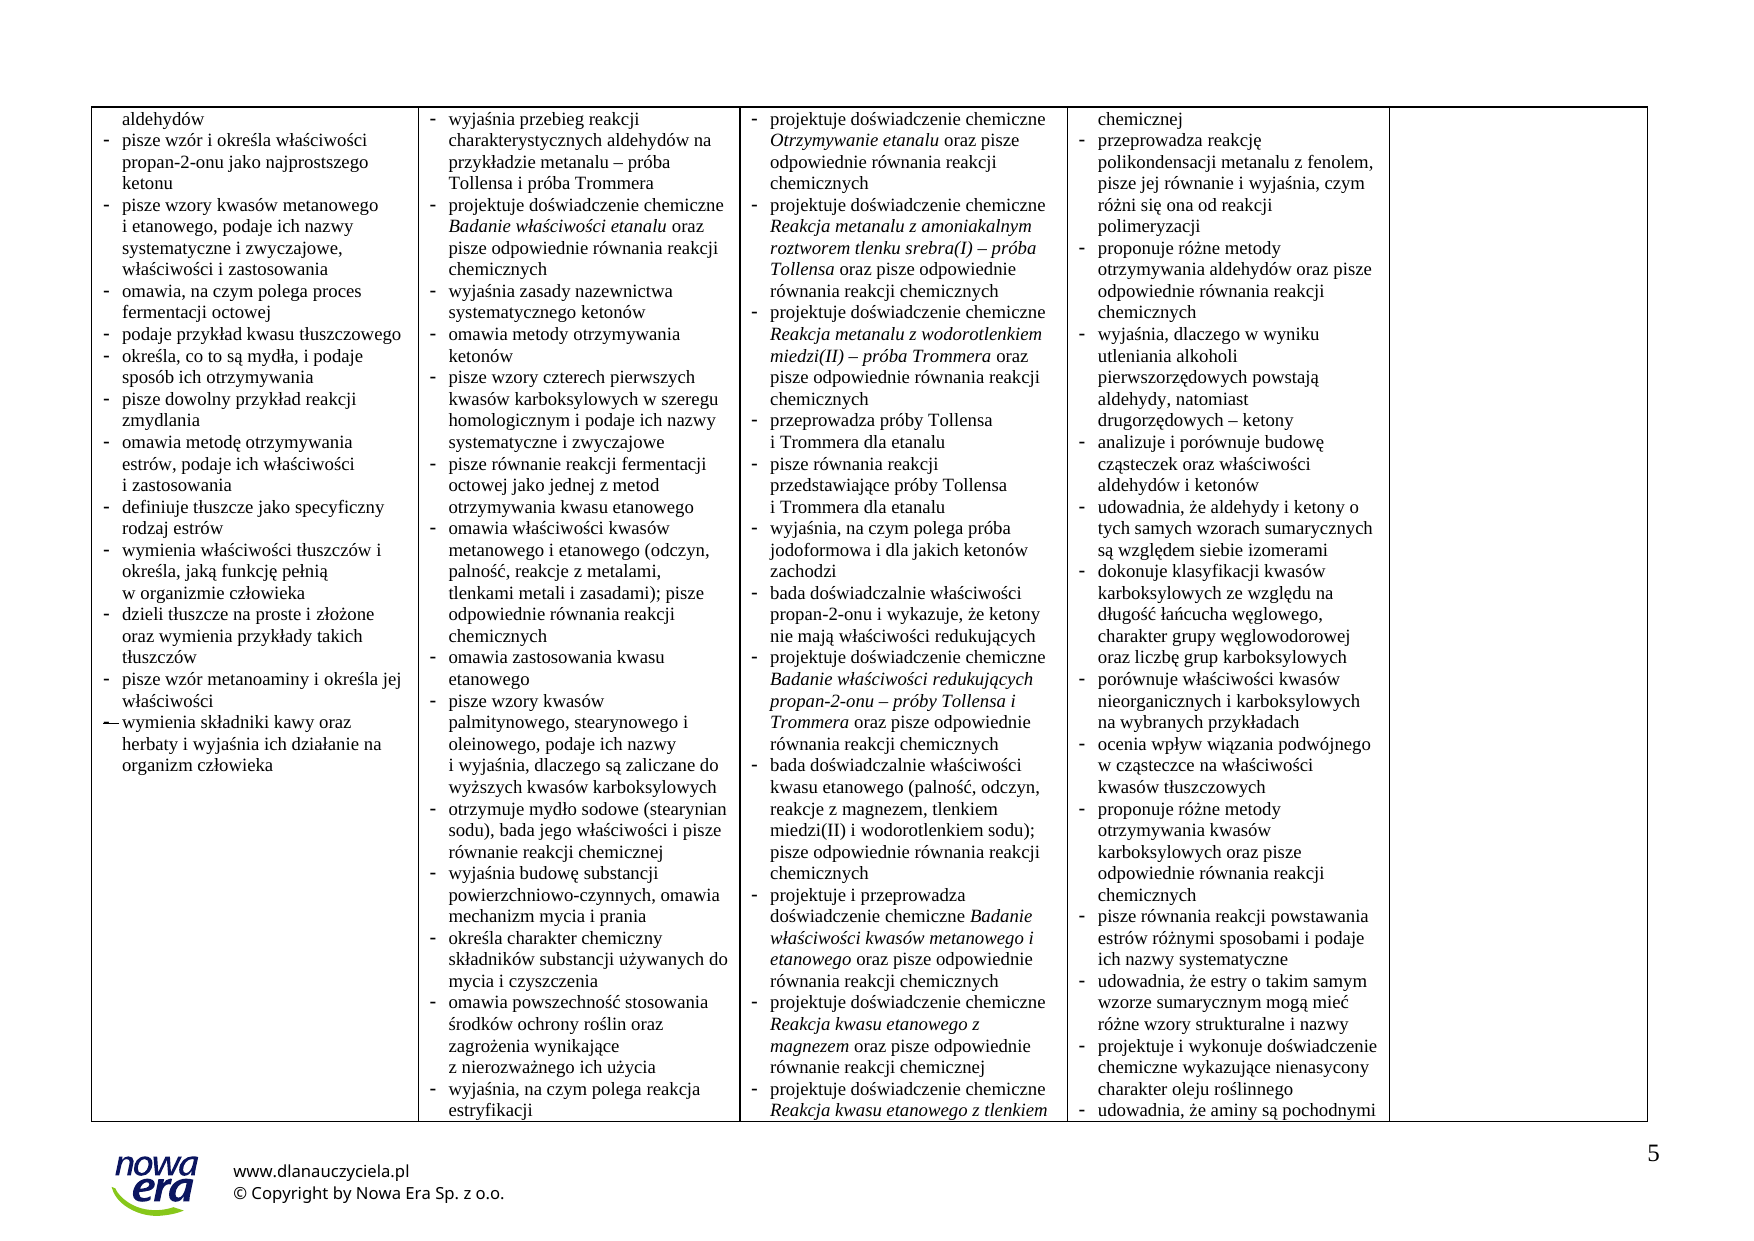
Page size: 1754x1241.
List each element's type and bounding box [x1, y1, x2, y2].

table_cell [1068, 108, 1389, 1121]
table_cell [92, 108, 418, 1121]
table_cell [1390, 108, 1647, 1121]
table_cell [741, 108, 1067, 1121]
table_cell [419, 108, 739, 1121]
